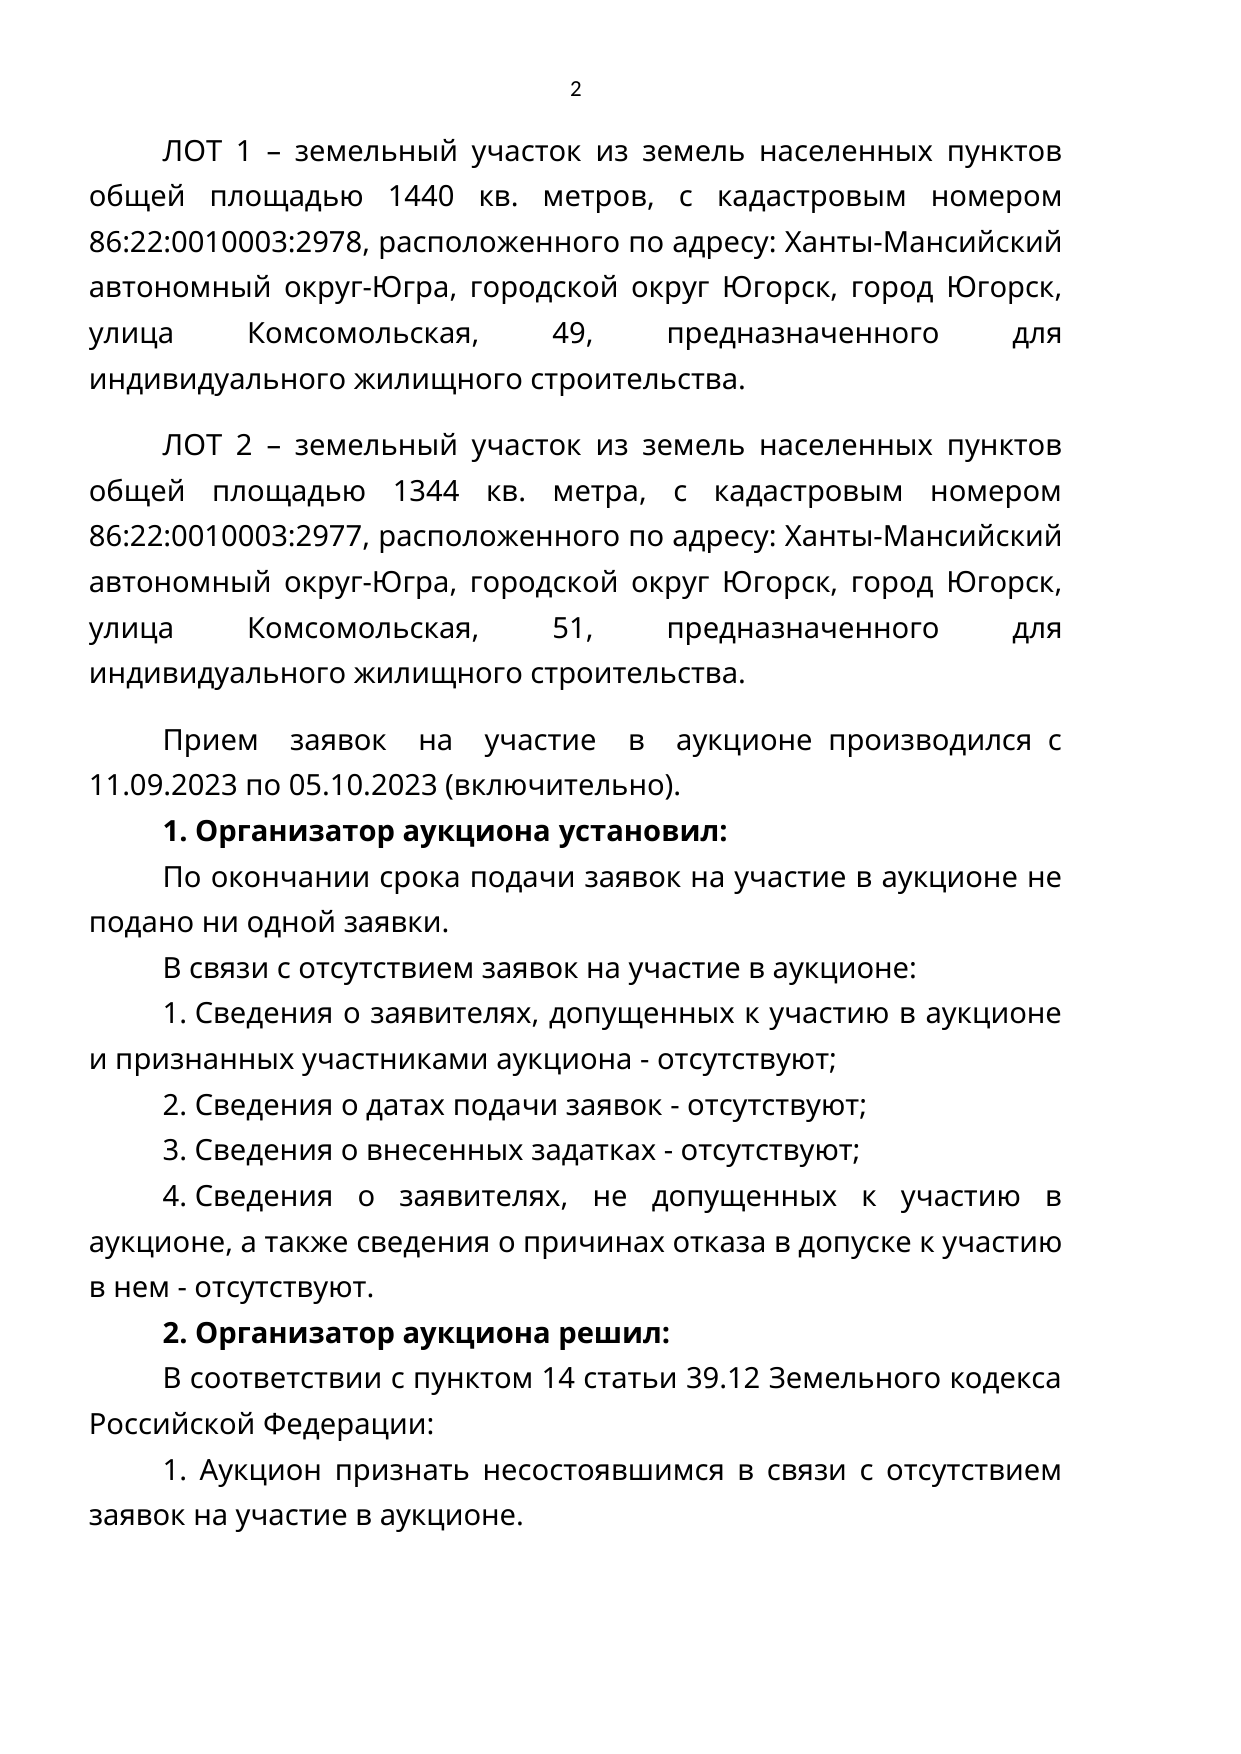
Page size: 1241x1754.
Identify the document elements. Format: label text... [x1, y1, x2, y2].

text По окончании срока подачи заявок на участие в аукционе не подано ни одной заявки. [89, 856, 1063, 941]
text 3. Сведения о внесенных задатках - отсутствуют; [89, 1130, 1063, 1169]
text 1. Сведения о заявителях, допущенных к участию в аукционе и признанных участниками аукциона - отсутствуют; [89, 993, 1063, 1078]
text В соответствии с пунктом 14 статьи 39.12 Земельного кодекса Российской Федерации: [89, 1358, 1063, 1443]
text ЛОТ 1 – земельный участок из земель населенных пунктов общей площадью 1440 кв. метров, с кадастровым номером 86:22:0010003:2978, расположенного по адресу: Ханты-Мансийский автономный округ-Югра, городской округ Югорск, город Югорск, улица Комсомольская, 49, предназначенного для индивидуального жилищного строительства. [89, 130, 1063, 398]
text 1. Аукцион признать несостоявшимся в связи с отсутствием заявок на участие в аукционе. [89, 1449, 1063, 1534]
text Прием заявок на участие в аукционе производился с 11.09.2023 по 05.10.2023 (включительно). [89, 719, 1063, 804]
text 1. Организатор аукциона установил: [89, 810, 1063, 850]
text В связи с отсутствием заявок на участие в аукционе: [89, 947, 1063, 987]
text 4. Сведения о заявителях, не допущенных к участию в аукционе, а также сведения о причинах отказа в допуске к участию в нем - отсутствуют. [89, 1175, 1063, 1306]
text 2. Организатор аукциона решил: [89, 1312, 1063, 1352]
text 2. Сведения о датах подачи заявок - отсутствуют; [89, 1084, 1063, 1124]
text ЛОТ 2 – земельный участок из земель населенных пунктов общей площадью 1344 кв. метра, с кадастровым номером 86:22:0010003:2977, расположенного по адресу: Ханты-Мансийский автономный округ-Югра, городской округ Югорск, город Югорск, улица Комсомольская, 51, предназначенного для индивидуального жилищного строительства. [89, 424, 1063, 692]
